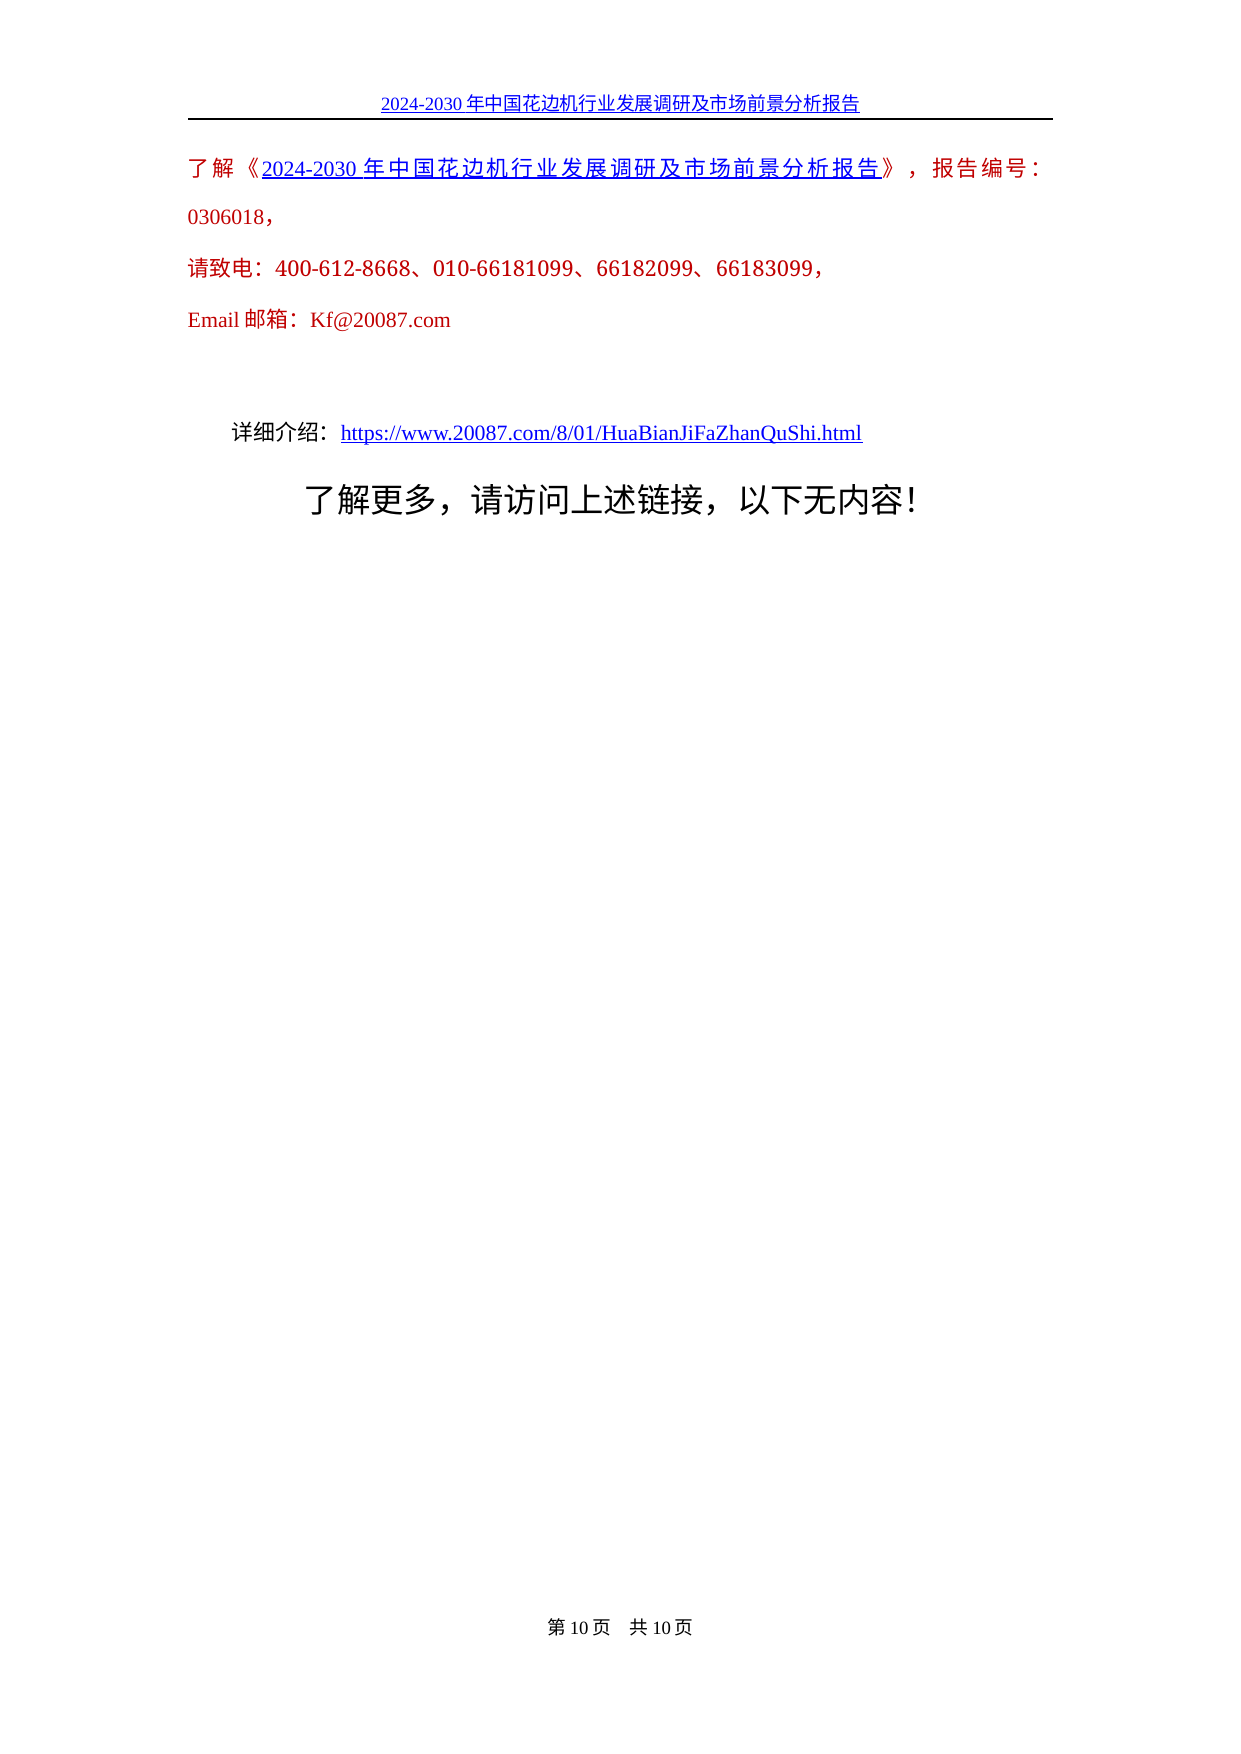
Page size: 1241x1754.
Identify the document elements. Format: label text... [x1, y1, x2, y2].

text 了解《2024-2030年中国花边机行业发展调研及市场前景分析报告》，报告编号：0306018， [187, 150, 1053, 231]
text 请致电：400-612-8668、010-66181099、66182099、66183099， [187, 251, 1053, 283]
text 详细介绍：https://www.20087.com/8/01/HuaBianJiFaZhanQuShi.html [187, 415, 1053, 447]
text Email邮箱：Kf@20087.com [187, 302, 1053, 334]
title 了解更多，请访问上述链接，以下无内容！ [187, 465, 1053, 530]
